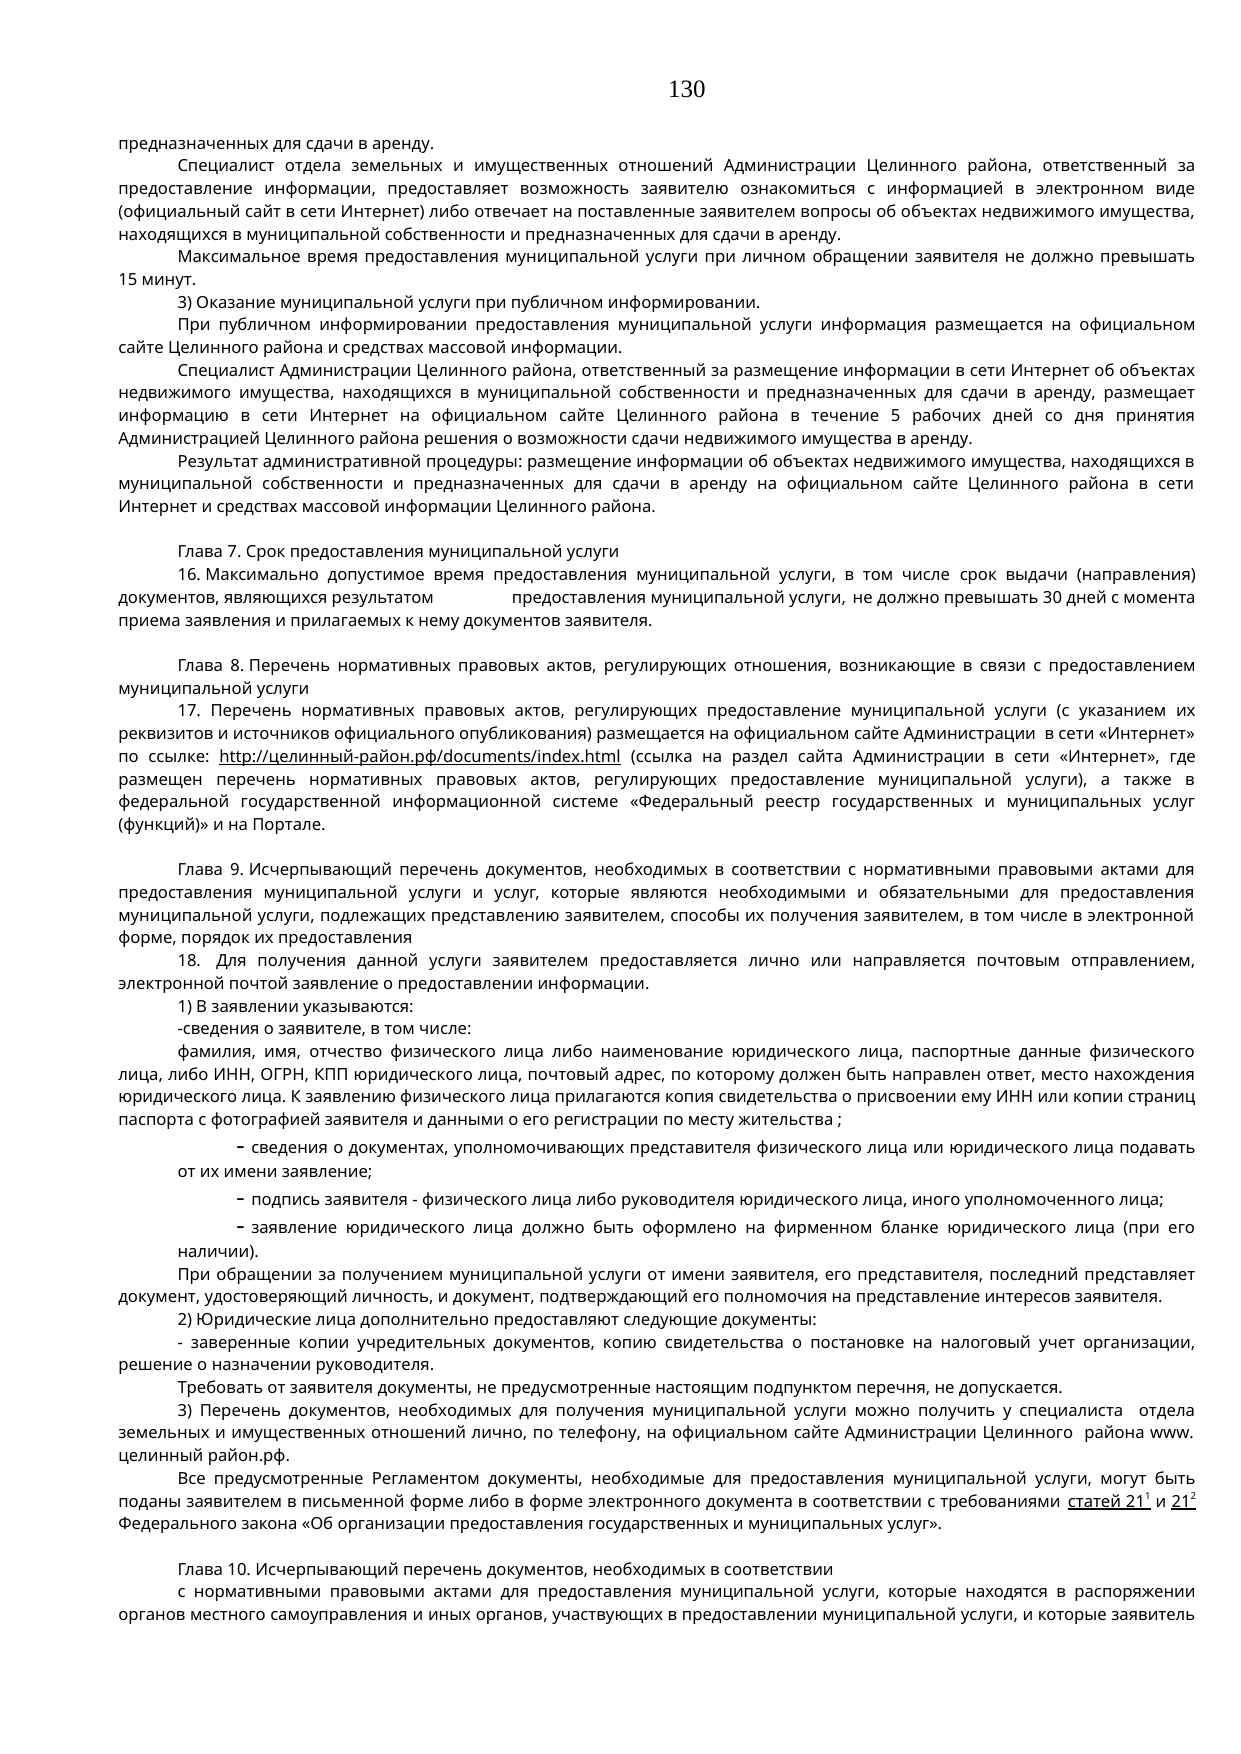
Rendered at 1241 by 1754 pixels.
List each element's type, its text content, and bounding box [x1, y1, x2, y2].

text 3) Перечень документов, необходимых для получения муниципальной услуги можно получить у специалиста отдела земельных и имущественных отношений лично, по телефону, на официальном сайте Администрации Целинного района www. целинный район.рф. [118, 1398, 1196, 1466]
text 16. Максимально допустимое время предоставления муниципальной услуги, в том числе срок выдачи (направления) документов, являющихся результатом предоставления муниципальной услуги, не должно превышать 30 дней с момента приема заявления и прилагаемых к нему документов заявителя. [118, 563, 1196, 631]
text Глава 7. Срок предоставления муниципальной услуги [118, 540, 1196, 563]
list сведения о документах, уполномочивающих представителя физического лица или юридического лица подавать от их имени заявление; [177, 1130, 1196, 1182]
text Результат административной процедуры: размещение информации об объектах недвижимого имущества, находящихся в муниципальной собственности и предназначенных для сдачи в аренду на официальном сайте Целинного района в сети Интернет и средствах массовой информации Целинного района. [118, 449, 1196, 517]
list подпись заявителя - физического лица либо руководителя юридического лица, иного уполномоченного лица; [177, 1182, 1196, 1211]
text фамилия, имя, отчество физического лица либо наименование юридического лица, паспортные данные физического лица, либо ИНН, ОГРН, КПП юридического лица, почтовый адрес, по которому должен быть направлен ответ, место нахождения юридического лица. К заявлению физического лица прилагаются копия свидетельства о присвоении ему ИНН или копии страниц паспорта с фотографией заявителя и данными о его регистрации по месту жительства ; [118, 1039, 1196, 1130]
text При обращении за получением муниципальной услуги от имени заявителя, его представителя, последний представляет документ, удостоверяющий личность, и документ, подтверждающий его полномочия на представление интересов заявителя. [118, 1262, 1196, 1307]
list заявление юридического лица должно быть оформлено на фирменном бланке юридического лица (при его наличии). [177, 1211, 1196, 1262]
text Максимальное время предоставления муниципальной услуги при личном обращении заявителя не должно превышать 15 минут. [118, 245, 1196, 290]
text 18. Для получения данной услуги заявителем предоставляется лично или направляется почтовым отправлением, электронной почтой заявление о предоставлении информации. [118, 949, 1196, 994]
text При публичном информировании предоставления муниципальной услуги информация размещается на официальном сайте Целинного района и средствах массовой информации. [118, 313, 1196, 358]
list Глава 10. Исчерпывающий перечень документов, необходимых в соответствии [118, 1557, 1196, 1580]
text Требовать от заявителя документы, не предусмотренные настоящим подпунктом перечня, не допускается. [118, 1376, 1196, 1398]
text Глава 9. Исчерпывающий перечень документов, необходимых в соответствии с нормативными правовыми актами для предоставления муниципальной услуги и услуг, которые являются необходимыми и обязательными для предоставления муниципальной услуги, подлежащих представлению заявителем, способы их получения заявителем, в том числе в электронной форме, порядок их предоставления [118, 858, 1196, 949]
text 1) В заявлении указываются: [118, 994, 1196, 1017]
text 3) Оказание муниципальной услуги при публичном информировании. [118, 290, 1196, 313]
text 2) Юридические лица дополнительно предоставляют следующие документы: [118, 1307, 1196, 1330]
text Специалист отдела земельных и имущественных отношений Администрации Целинного района, ответственный за предоставление информации, предоставляет возможность заявителю ознакомиться с информацией в электронном виде (официальный сайт в сети Интернет) либо отвечает на поставленные заявителем вопросы об объектах недвижимого имущества, находящихся в муниципальной собственности и предназначенных для сдачи в аренду. [118, 154, 1196, 245]
text Специалист Администрации Целинного района, ответственный за размещение информации в сети Интернет об объектах недвижимого имущества, находящихся в муниципальной собственности и предназначенных для сдачи в аренду, размещает информацию в сети Интернет на официальном сайте Целинного района в течение 5 рабочих дней со дня принятия Администрацией Целинного района решения о возможности сдачи недвижимого имущества в аренду. [118, 358, 1196, 449]
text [118, 131, 1196, 154]
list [118, 1580, 1196, 1625]
text - заверенные копии учредительных документов, копию свидетельства о постановке на налоговый учет организации, решение о назначении руководителя. [118, 1330, 1196, 1376]
text Все предусмотренные Регламентом документы, необходимые для предоставления муниципальной услуги, могут быть поданы заявителем в письменной форме либо в форме электронного документа в соответствии с требованиями статей 211 и 212 Федерального закона «Об организации предоставления государственных и муниципальных услуг». [118, 1466, 1196, 1534]
text -сведения о заявителе, в том числе: [118, 1017, 1196, 1039]
text 17. Перечень нормативных правовых актов, регулирующих предоставление муниципальной услуги (с указанием их реквизитов и источников официального опубликования) размещается на официальном сайте Администрации в сети «Интернет» по ссылке: http://целинный-район.рф/documents/index.html (ссылка на раздел сайта Администрации в сети «Интернет», где размещен перечень нормативных правовых актов, регулирующих предоставление муниципальной услуги), а также в федеральной государственной информационной системе «Федеральный реестр государственных и муниципальных услуг (функций)» и на Портале. [118, 699, 1196, 835]
text Глава 8. Перечень нормативных правовых актов, регулирующих отношения, возникающие в связи с предоставлением муниципальной услуги [118, 653, 1196, 699]
